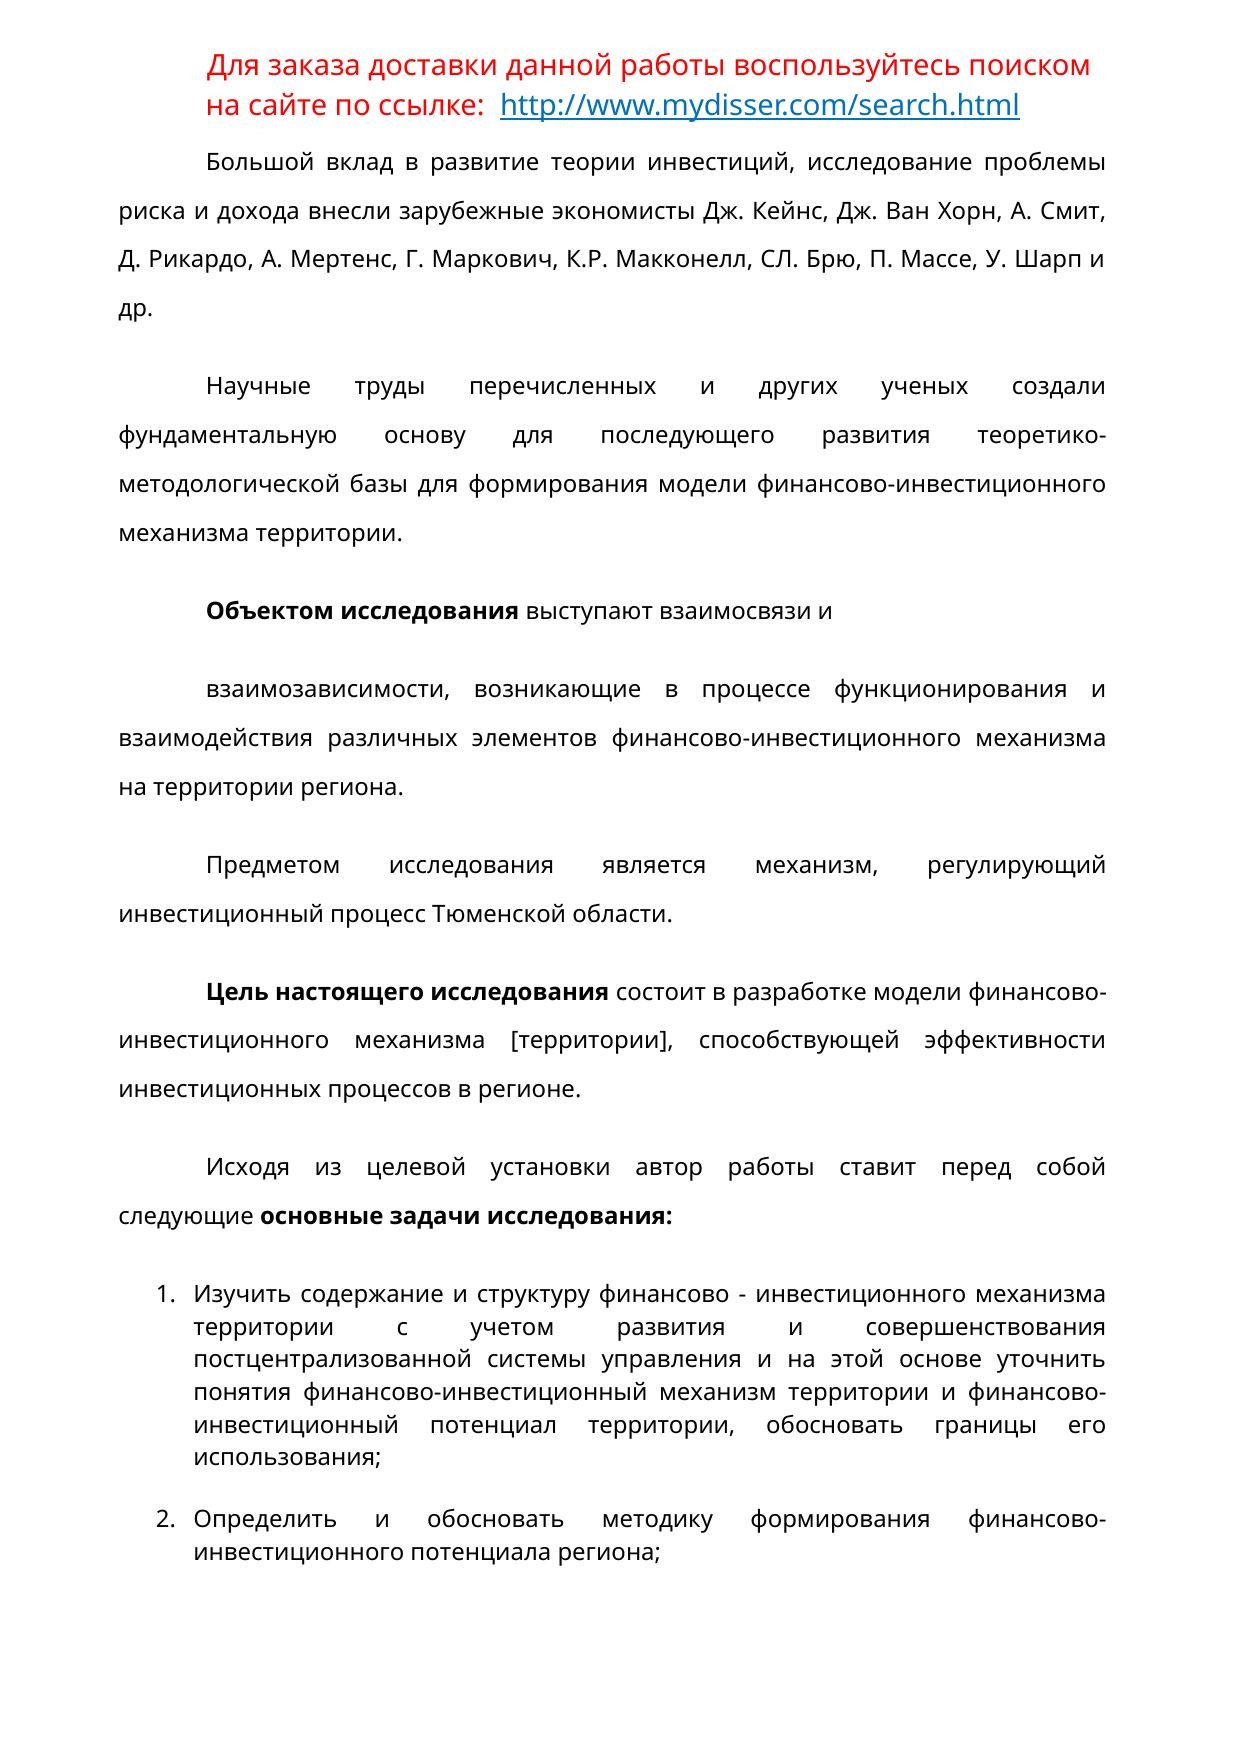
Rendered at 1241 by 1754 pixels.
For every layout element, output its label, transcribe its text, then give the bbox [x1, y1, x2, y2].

text Большой вклад в развитие теории инвестиций, исследование проблемы риска и дохода внесли зарубежные экономисты Дж. Кейнс, Дж. Ван Хорн, А. Смит, Д. Рикардо, А. Мертенс, Г. Маркович, К.Р. Макконелл, СЛ. Брю, П. Массе, У. Шарп и др. [118, 144, 1107, 324]
text Исходя из целевой установки автор работы ставит перед собой следующие основные задачи исследования: [118, 1150, 1107, 1232]
text Научные труды перечисленных и других ученых создали фундаментальную основу для последующего развития теоретико-методологической базы для формирования модели финансово-инвестиционного механизма территории. [118, 369, 1107, 548]
text Цель настоящего исследования состоит в разработке модели финансово-инвестиционного механизма [территории], способствующей эффективности инвестиционных процессов в регионе. [118, 974, 1107, 1105]
list Определить и обосновать методику формирования финансово-инвестиционного потенциала региона; [156, 1502, 1107, 1567]
text Предметом исследования является механизм, регулирующий инвестиционный процесс Тюменской области. [118, 847, 1107, 929]
text взаимозависимости, возникающие в процессе функционирования и взаимодействия различных элементов финансово-инвестиционного механизма на территории региона. [118, 672, 1107, 802]
list Изучить содержание и структуру финансово - инвестиционного механизма территории с учетом развития и совершенствования постцентрализованной системы управления и на этой основе уточнить понятия финансово-инвестиционный механизм территории и финансово-инвестиционный потенциал территории, обосновать границы его использования; [156, 1277, 1107, 1473]
text Объектом исследования выступают взаимосвязи и [118, 594, 1107, 626]
